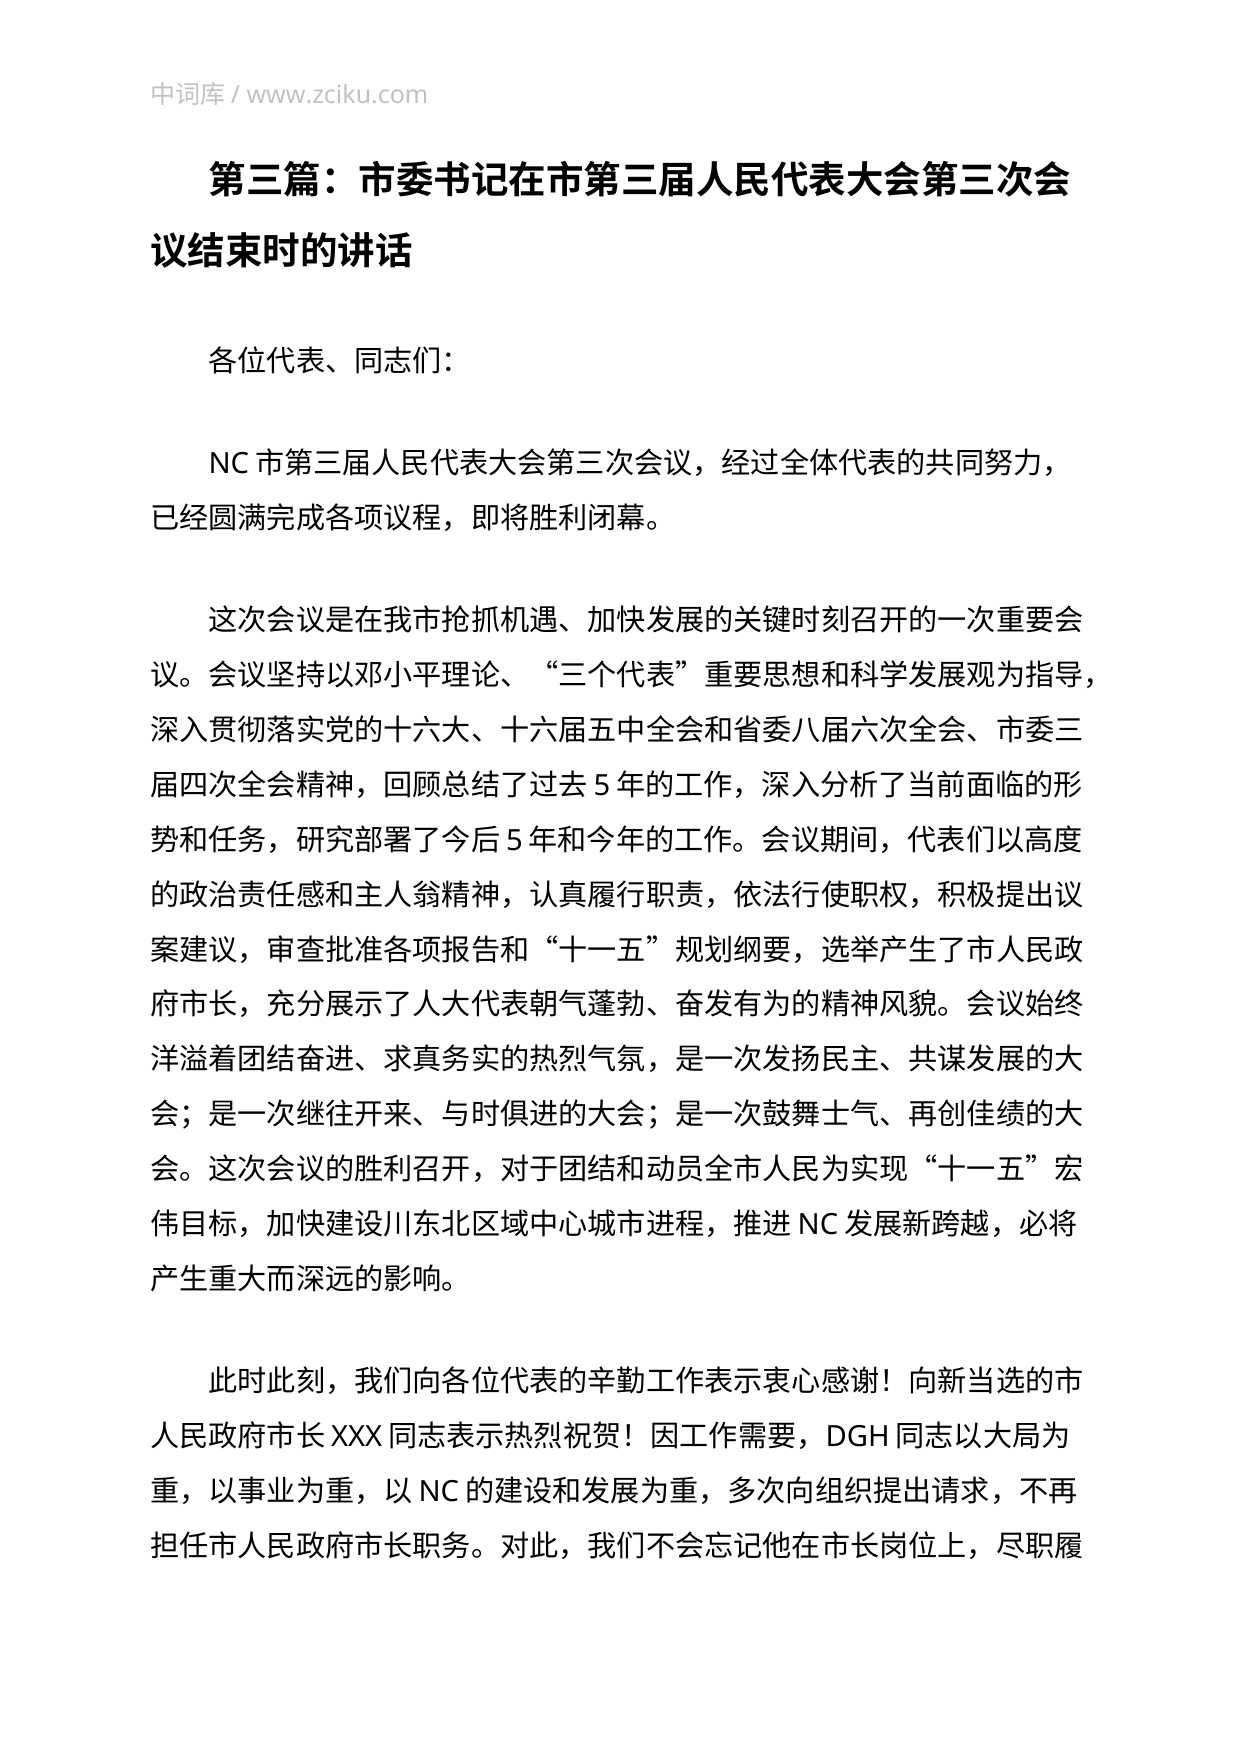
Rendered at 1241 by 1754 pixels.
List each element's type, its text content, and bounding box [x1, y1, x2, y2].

text 这次会议是在我市抢抓机遇、加快发展的关键时刻召开的一次重要会议。会议坚持以邓小平理论、“三个代表”重要思想和科学发展观为指导，深入贯彻落实党的十六大、十六届五中全会和省委八届六次全会、市委三届四次全会精神，回顾总结了过去5年的工作，深入分析了当前面临的形势和任务，研究部署了今后5年和今年的工作。会议期间，代表们以高度的政治责任感和主人翁精神，认真履行职责，依法行使职权，积极提出议案建议，审查批准各项报告和“十一五”规划纲要，选举产生了市人民政府市长，充分展示了人大代表朝气蓬勃、奋发有为的精神风貌。会议始终洋溢着团结奋进、求真务实的热烈气氛，是一次发扬民主、共谋发展的大会；是一次继往开来、与时俱进的大会；是一次鼓舞士气、再创佳绩的大会。这次会议的胜利召开，对于团结和动员全市人民为实现“十一五”宏伟目标，加快建设川东北区域中心城市进程，推进NC发展新跨越，必将产生重大而深远的影响。 [150, 596, 1090, 1298]
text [150, 1357, 1090, 1564]
text 第三篇：市委书记在市第三届人民代表大会第三次会议结束时的讲话 [150, 150, 1090, 275]
text NC市第三届人民代表大会第三次会议，经过全体代表的共同努力，已经圆满完成各项议程，即将胜利闭幕。 [150, 440, 1090, 537]
text 各位代表、同志们： [150, 338, 1090, 380]
